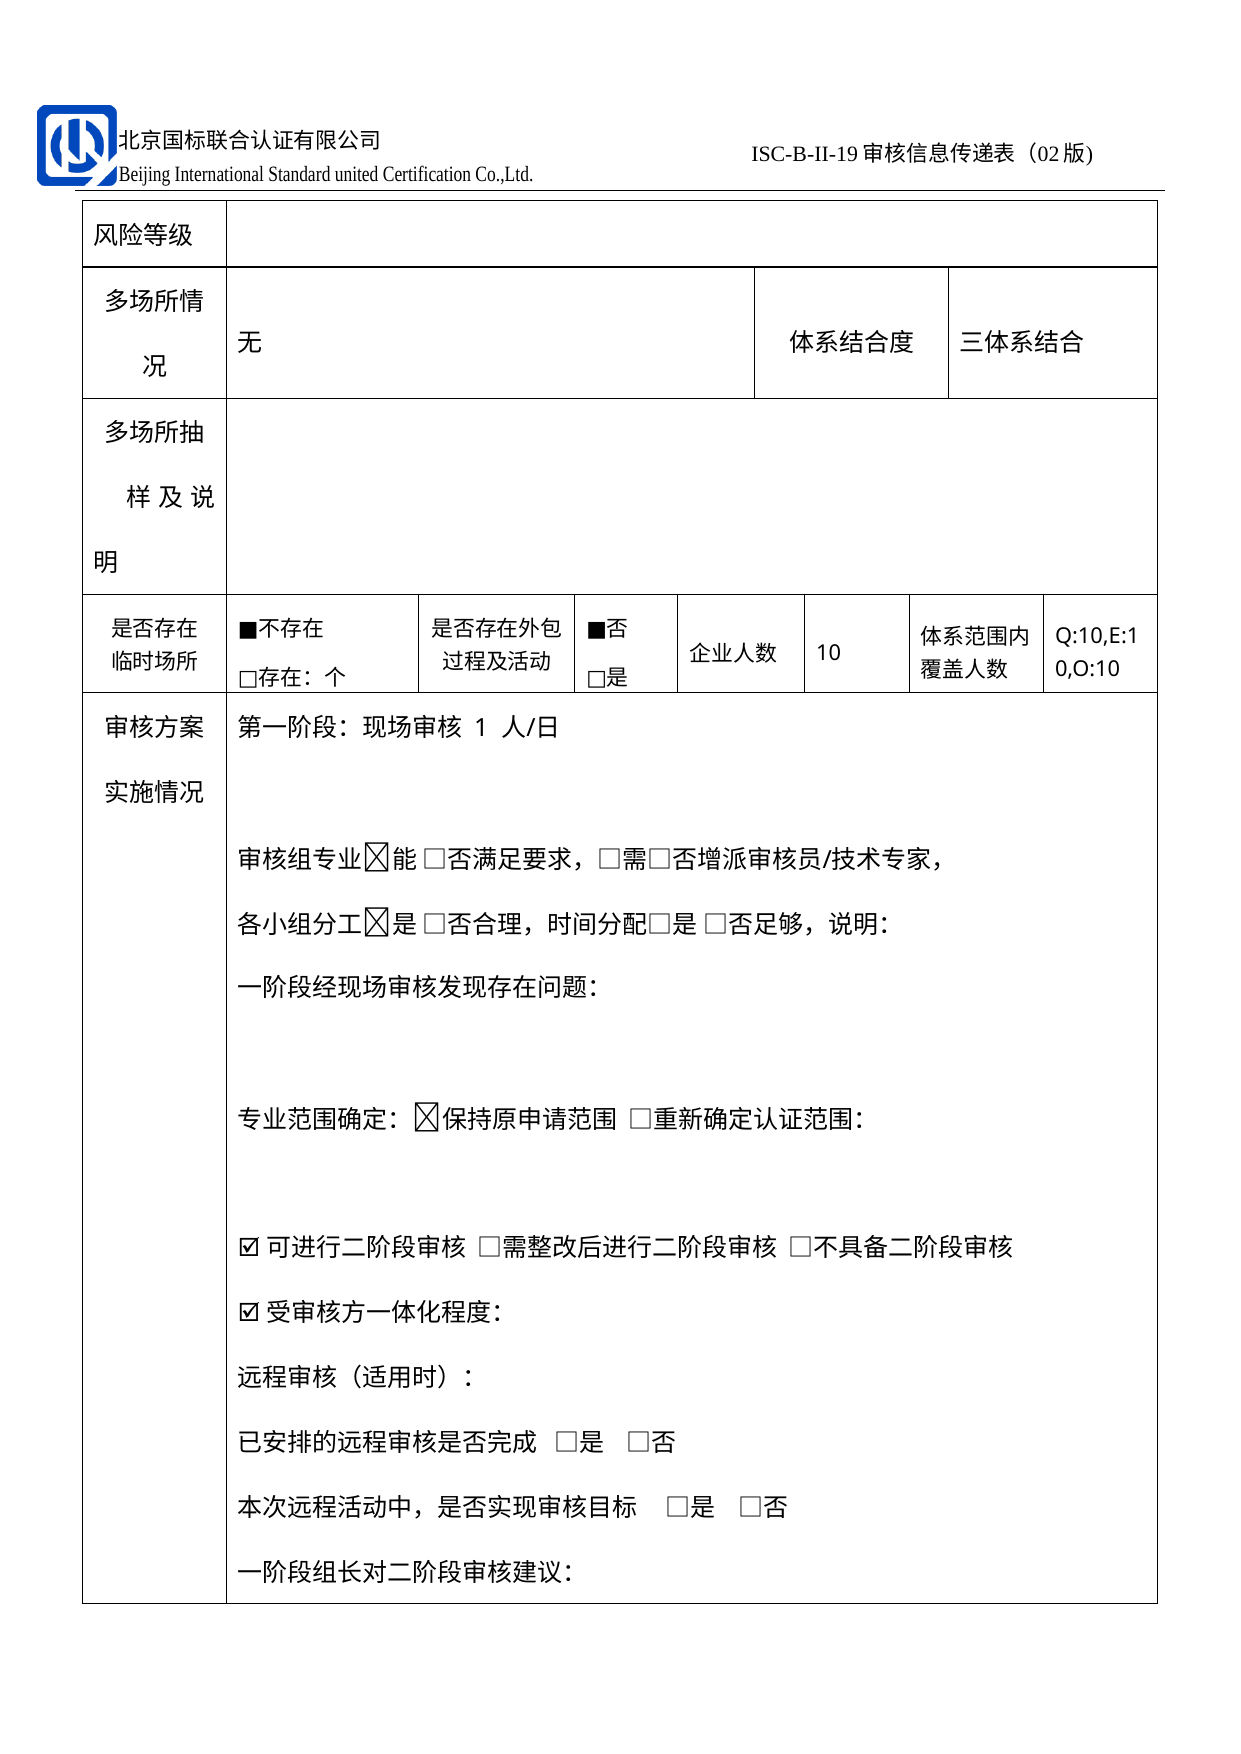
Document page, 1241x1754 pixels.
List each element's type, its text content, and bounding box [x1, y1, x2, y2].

table_cell 风险等级 [83, 201, 226, 266]
table_cell [227, 201, 1157, 266]
table_cell 企业人数 [678, 595, 804, 692]
table_cell 三体系结合 [949, 268, 1157, 397]
table_cell 是否存在 临时场所 [83, 595, 226, 692]
table_cell 是否存在外包 过程及活动 [419, 595, 574, 692]
table_cell [227, 399, 1157, 593]
table_cell 无 [227, 268, 754, 397]
table_cell Q:10,E:10,O:10 [1044, 595, 1157, 692]
table_cell ■不存在 □存在：个 [227, 595, 418, 692]
table_cell 多场所情况 [83, 268, 226, 397]
picture [37, 105, 117, 186]
table_cell 体系范围内覆盖人数 [910, 595, 1043, 692]
table_cell 体系结合度 [755, 268, 948, 397]
table_cell 多场所抽 样及说明 [83, 399, 226, 593]
table_cell 审核方案实施情况 [83, 693, 226, 1603]
table_cell ■否 □是 [575, 595, 677, 692]
table_cell 10 [805, 595, 909, 692]
